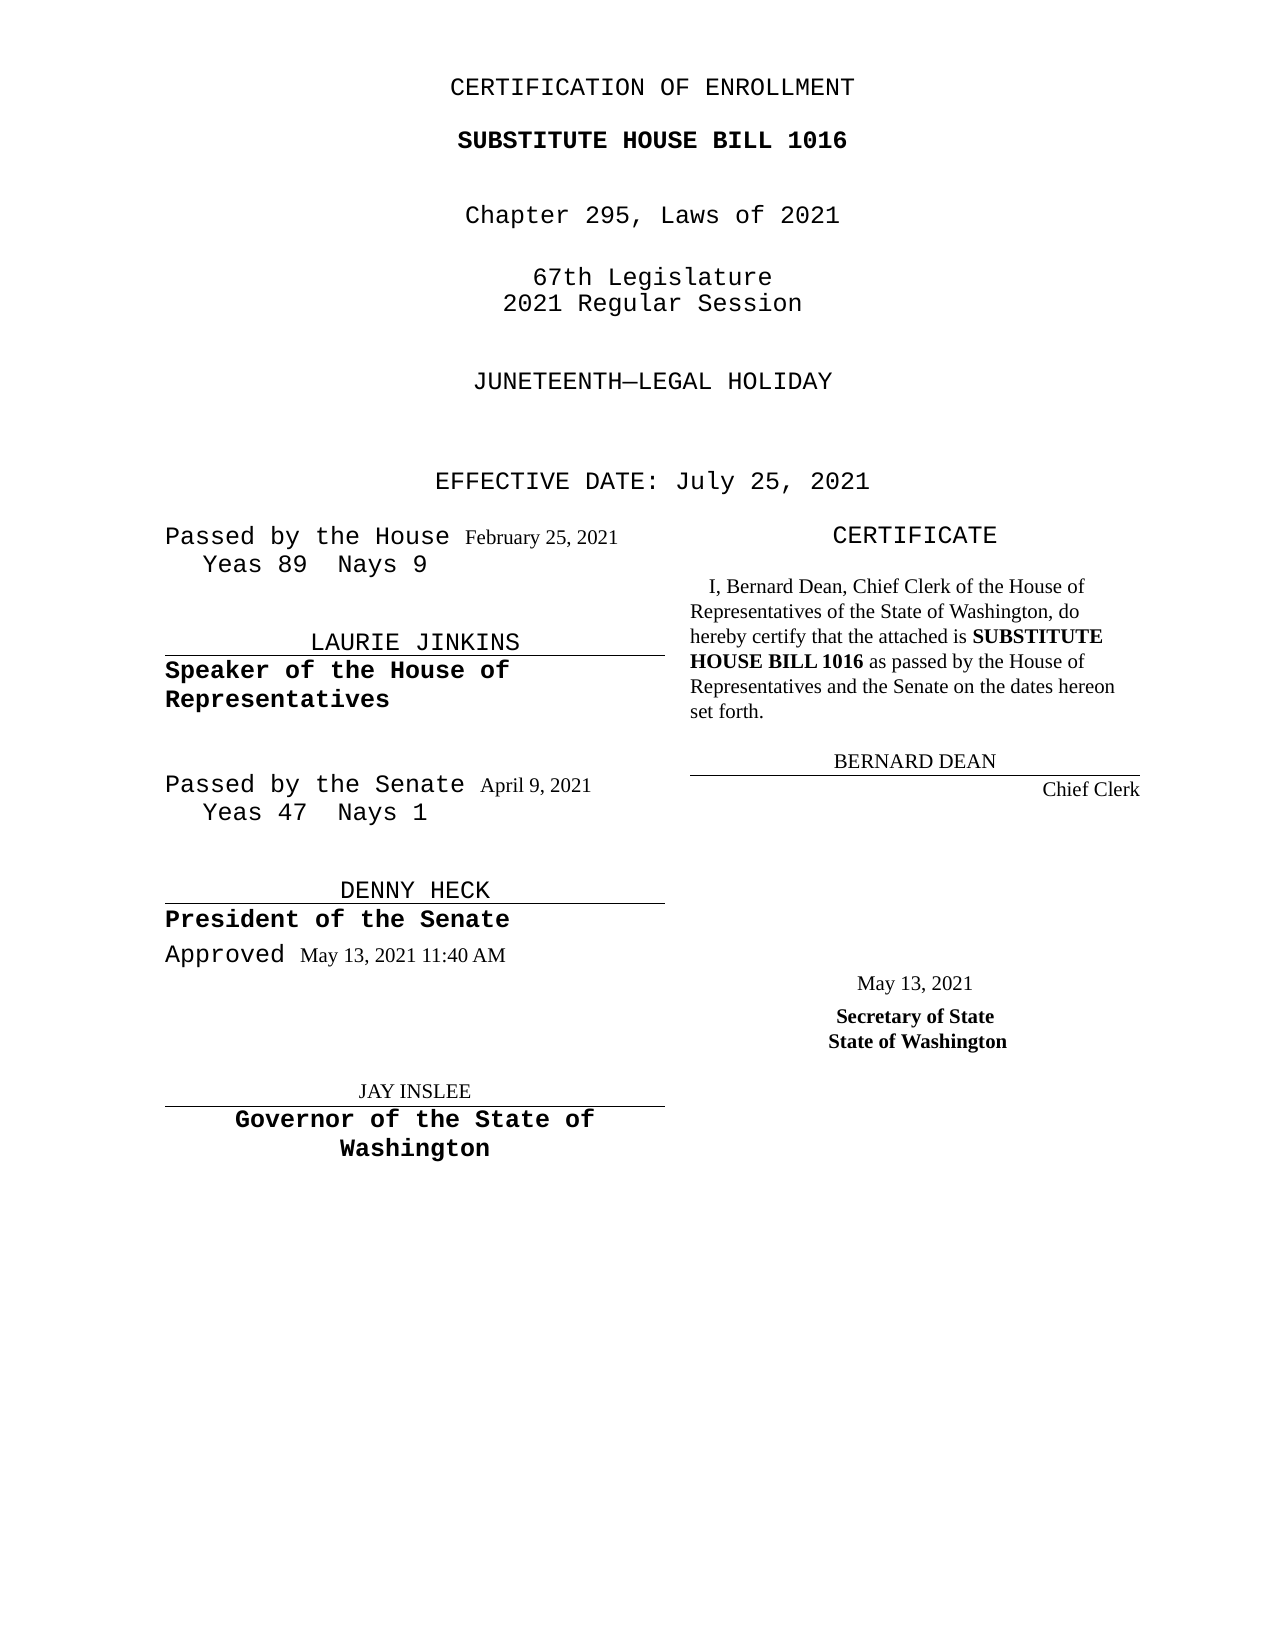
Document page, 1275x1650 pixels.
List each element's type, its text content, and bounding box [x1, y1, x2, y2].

table_cell Secretary of State State of Washington [678, 1000, 1152, 1168]
text EFFECTIVE DATE: July 25, 2021 [135, 469, 1170, 494]
table_cell Approved May 13, 2021 11:40 AM [153, 939, 677, 999]
table_header Passed by the House February 25, 2021 Yeas 89 Nays 9 LAURIE JINKINS Speaker of the House of Representatives Passed by the Senate April 9, 2021 Yeas 47 Nays 1 DENNY HECK President of the Senate [153, 519, 677, 939]
text CERTIFICATION OF ENROLLMENT [135, 75, 1170, 103]
text 67th Legislature [135, 266, 1170, 291]
table_header CERTIFICATE I, Bernard Dean, Chief Clerk of the House of Representatives of the State of Washington, do hereby certify that the attached is SUBSTITUTE HOUSE BILL 1016 as passed by the House of Representatives and the Senate on the dates hereon set forth. BERNARD DEAN Chief Clerk [678, 519, 1152, 939]
table_cell JAY INSLEE Governor of the State of Washington [153, 1000, 677, 1168]
text JUNETEENTH—LEGAL HOLIDAY [135, 369, 1170, 394]
text Chapter 295, Laws of 2021 [135, 203, 1170, 228]
text SUBSTITUTE HOUSE BILL 1016 [135, 128, 1170, 153]
table_cell May 13, 2021 [678, 939, 1152, 999]
text 2021 Regular Session [135, 291, 1170, 319]
